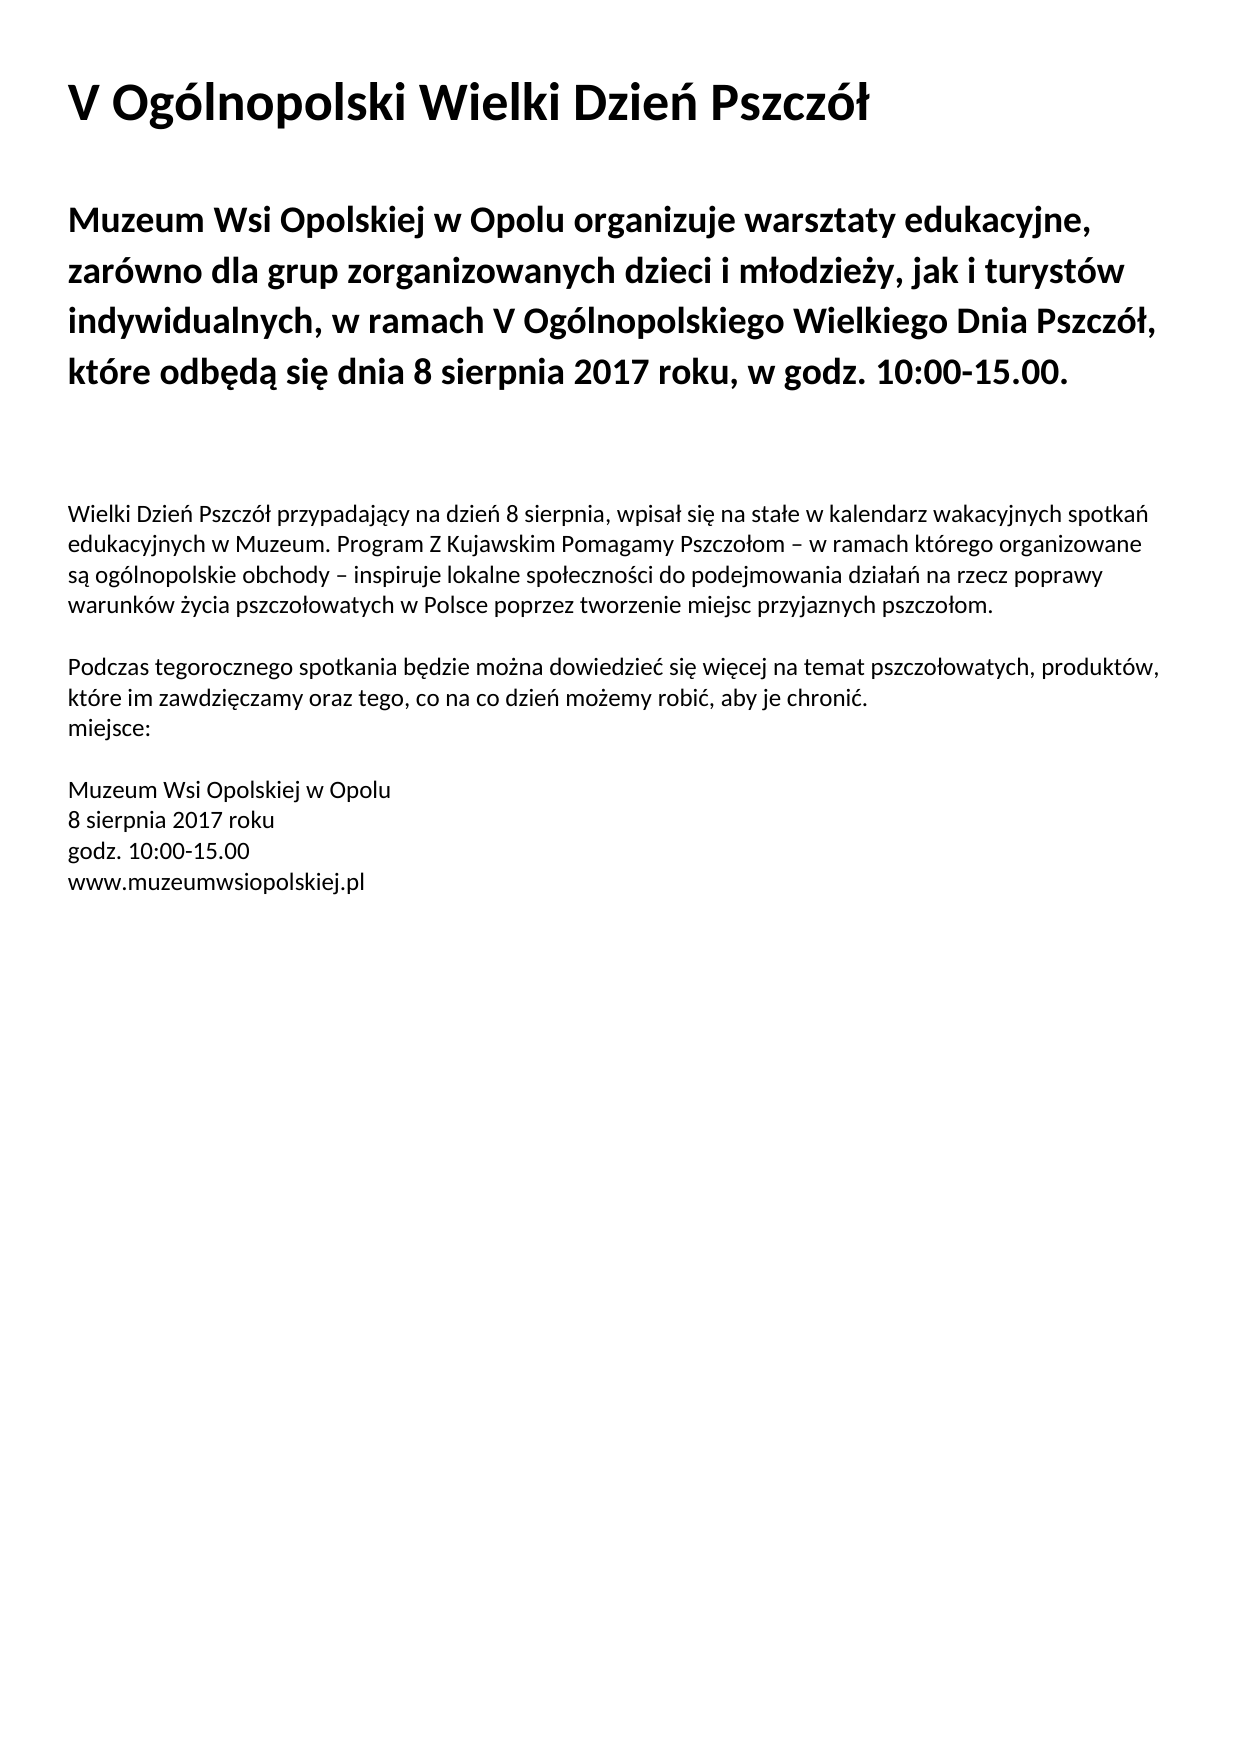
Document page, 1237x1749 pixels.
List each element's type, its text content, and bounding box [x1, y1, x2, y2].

text Muzeum Wsi Opolskiej w Opolu [68, 774, 1169, 805]
text www.muzeumwsiopolskiej.pl [68, 866, 1169, 896]
text 8 sierpnia 2017 roku [68, 805, 1169, 835]
text V Ogólnopolski Wielki Dzień Pszczół [68, 68, 1169, 134]
text godz. 10:00-15.00 [68, 835, 1169, 866]
text Podczas tegorocznego spotkania będzie można dowiedzieć się więcej na temat pszczołowatych, produktów, które im zawdzięczamy oraz tego, co na co dzień możemy robić, aby je chronić. [68, 651, 1169, 712]
text miejsce: [68, 712, 1169, 743]
text Muzeum Wsi Opolskiej w Opolu organizuje warsztaty edukacyjne, zarówno dla grup zorganizowanych dzieci i młodzieży, jak i turystów indywidualnych, w ramach V Ogólnopolskiego Wielkiego Dnia Pszczół, które odbędą się dnia 8 sierpnia 2017 roku, w godz. 10:00-15.00. [68, 196, 1169, 393]
text Wielki Dzień Pszczół przypadający na dzień 8 sierpnia, wpisał się na stałe w kalendarz wakacyjnych spotkań edukacyjnych w Muzeum. Program Z Kujawskim Pomagamy Pszczołom – w ramach którego organizowane są ogólnopolskie obchody – inspiruje lokalne społeczności do podejmowania działań na rzecz poprawy warunków życia pszczołowatych w Polsce poprzez tworzenie miejsc przyjaznych pszczołom. [68, 498, 1169, 620]
